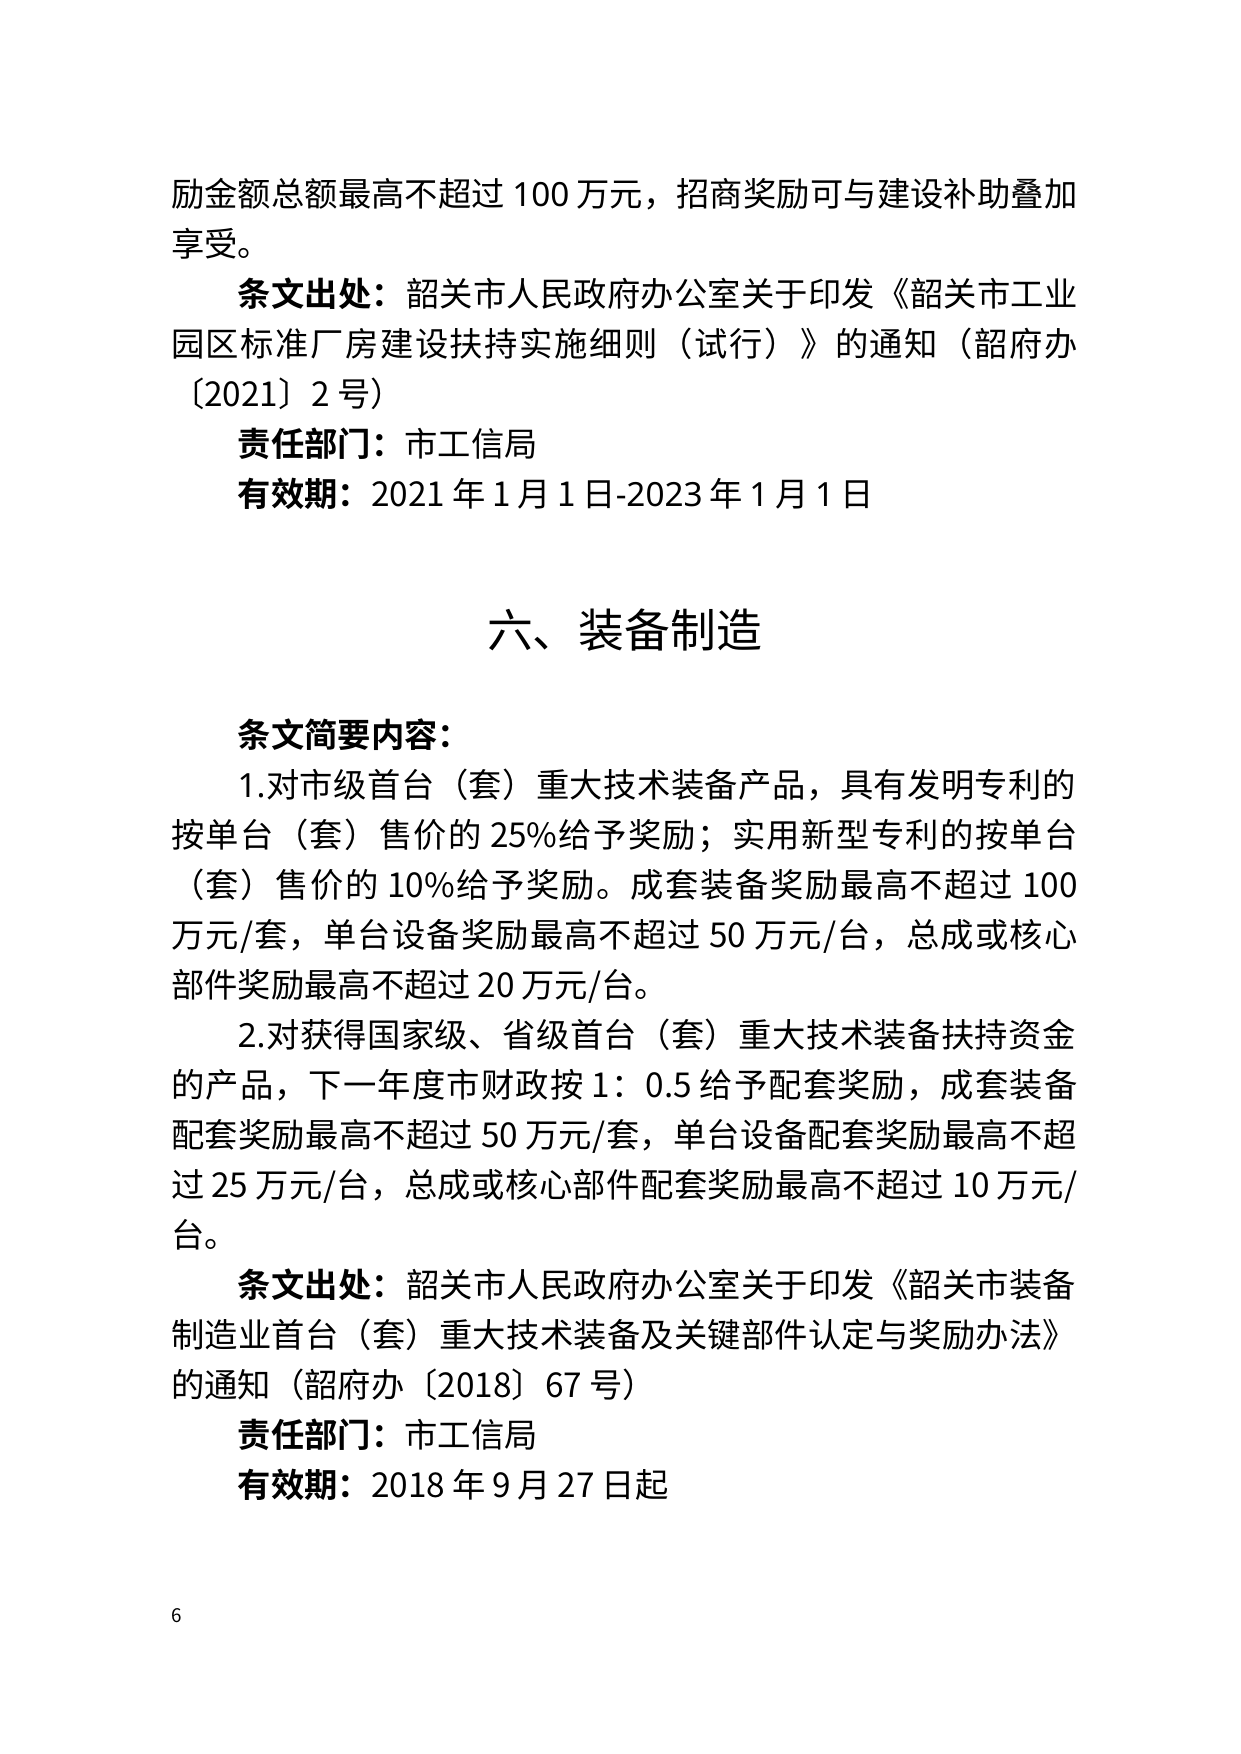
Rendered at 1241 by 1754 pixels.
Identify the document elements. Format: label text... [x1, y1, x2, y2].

text 有效期：2018 年9月27日起 [171, 1457, 1078, 1507]
text 条文出处：韶关市人民政府办公室关于印发《韶关市装备制造业首台（套）重大技术装备及关键部件认定与奖励办法》的通知（韶府办〔2018〕67 号） [171, 1257, 1078, 1407]
text 有效期：2021年1月1日-2023年1月1日 [171, 467, 1078, 517]
text 1.对市级首台（套）重大技术装备产品，具有发明专利的按单台（套）售价的25%给予奖励；实用新型专利的按单台（套）售价的10%给予奖励。成套装备奖励最高不超过100万元/套，单台设备奖励最高不超过50万元/台，总成或核心部件奖励最高不超过20万元/台。 [171, 757, 1078, 1007]
text 条文出处：韶关市人民政府办公室关于印发《韶关市工业园区标准厂房建设扶持实施细则（试行）》的通知（韶府办〔2021〕2号） [171, 267, 1078, 417]
text 2.对获得国家级、省级首台（套）重大技术装备扶持资金的产品，下一年度市财政按1：0.5给予配套奖励，成套装备配套奖励最高不超过50万元/套，单台设备配套奖励最高不超过25万元/台，总成或核心部件配套奖励最高不超过10万元/台。 [171, 1007, 1078, 1257]
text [171, 167, 1078, 267]
text 责任部门：市工信局 [171, 417, 1078, 467]
text 六、装备制造 [171, 607, 1078, 657]
text 责任部门：市工信局 [171, 1407, 1078, 1457]
text 条文简要内容： [171, 707, 1078, 757]
